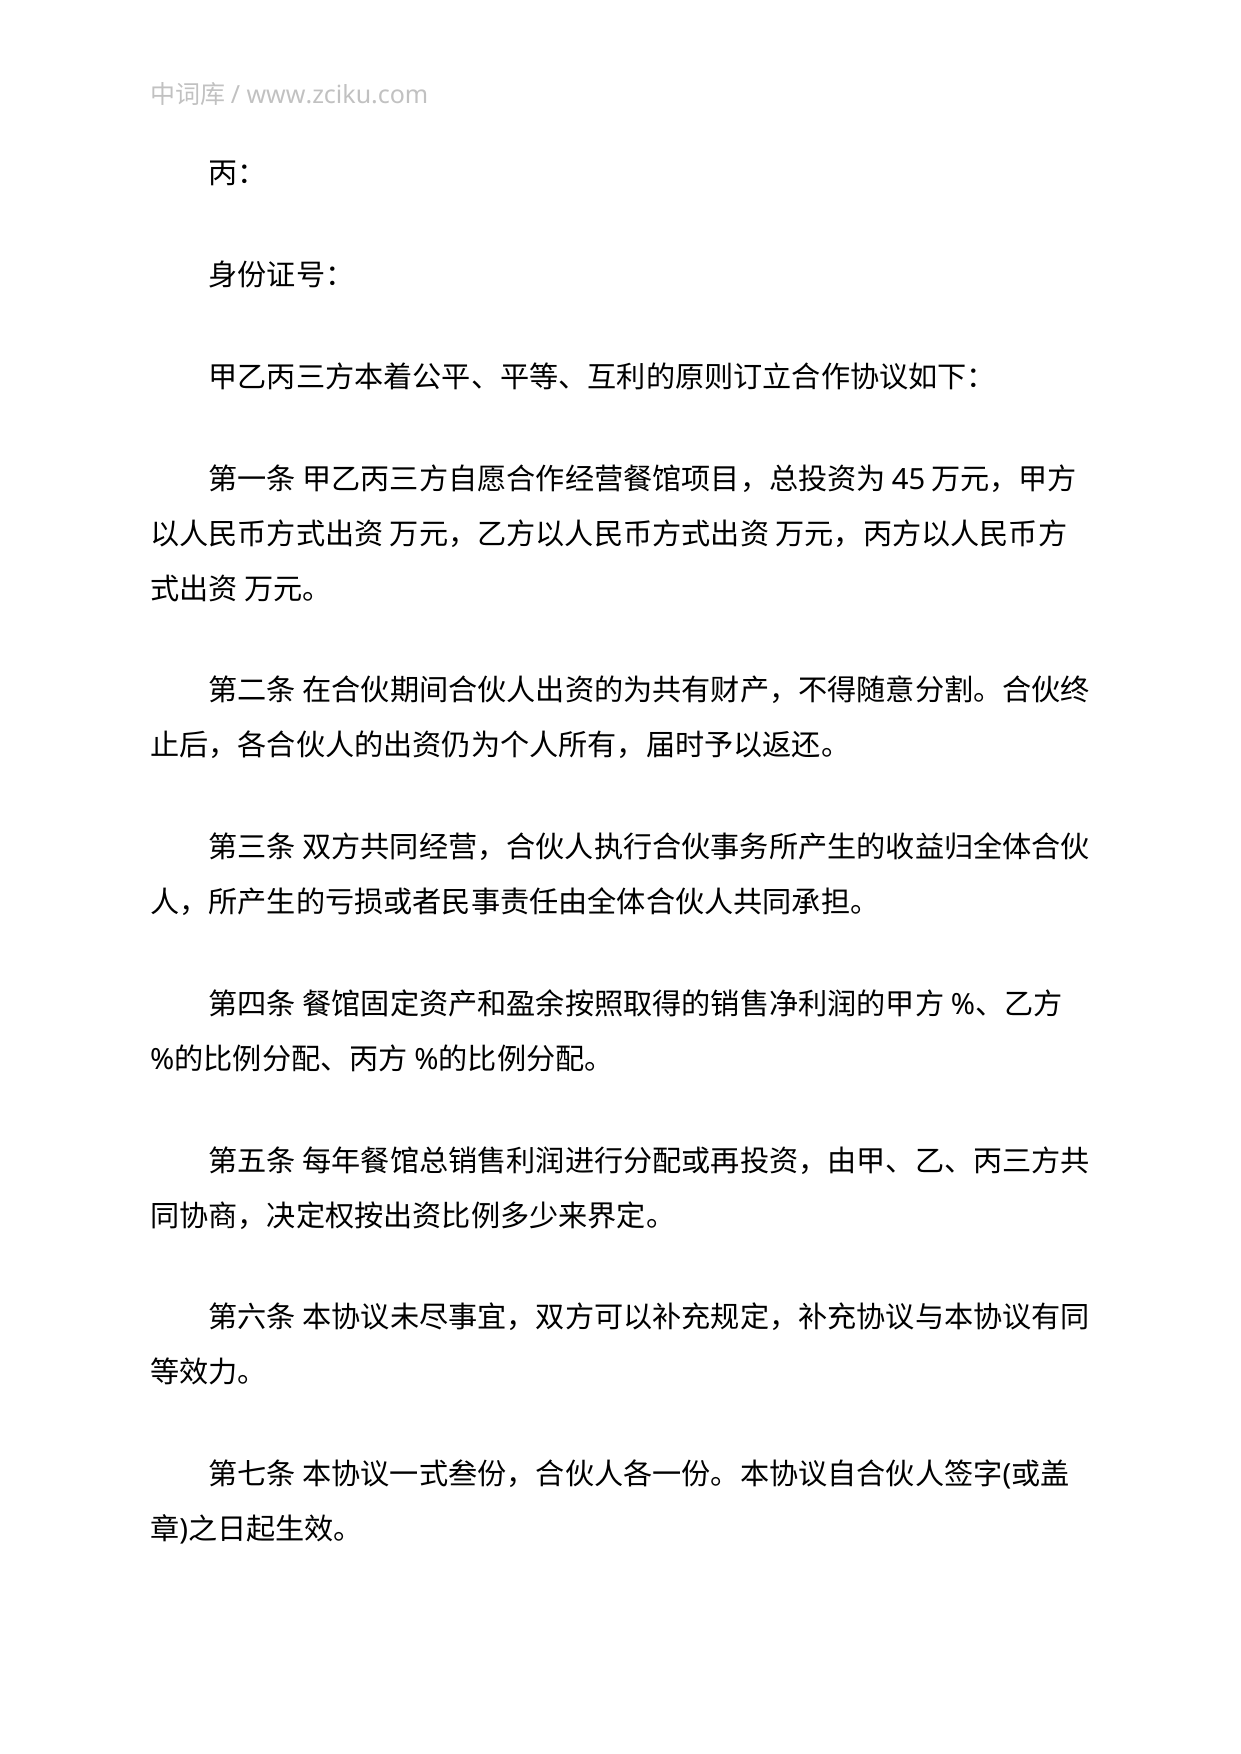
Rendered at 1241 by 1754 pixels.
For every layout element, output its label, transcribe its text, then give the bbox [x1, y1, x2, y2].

text 第六条 本协议未尽事宜，双方可以补充规定，补充协议与本协议有同等效力。 [150, 1294, 1090, 1391]
text 第一条 甲乙丙三方自愿合作经营餐馆项目，总投资为45万元，甲方以人民币方式出资 万元，乙方以人民币方式出资 万元，丙方以人民币方式出资 万元。 [150, 455, 1090, 607]
text 第五条 每年餐馆总销售利润进行分配或再投资，由甲、乙、丙三方共同协商，决定权按出资比例多少来界定。 [150, 1137, 1090, 1234]
text 第四条 餐馆固定资产和盈余按照取得的销售净利润的甲方 %、乙方 %的比例分配、丙方 %的比例分配。 [150, 980, 1090, 1078]
text 第三条 双方共同经营，合伙人执行合伙事务所产生的收益归全体合伙人，所产生的亏损或者民事责任由全体合伙人共同承担。 [150, 824, 1090, 921]
text 身份证号： [150, 252, 1090, 294]
text 丙： [150, 150, 1090, 192]
text 甲乙丙三方本着公平、平等、互利的原则订立合作协议如下： [150, 353, 1090, 396]
text 第七条 本协议一式叁份，合伙人各一份。本协议自合伙人签字(或盖章)之日起生效。 [150, 1451, 1090, 1548]
text 第二条 在合伙期间合伙人出资的为共有财产，不得随意分割。合伙终止后，各合伙人的出资仍为个人所有，届时予以返还。 [150, 667, 1090, 764]
